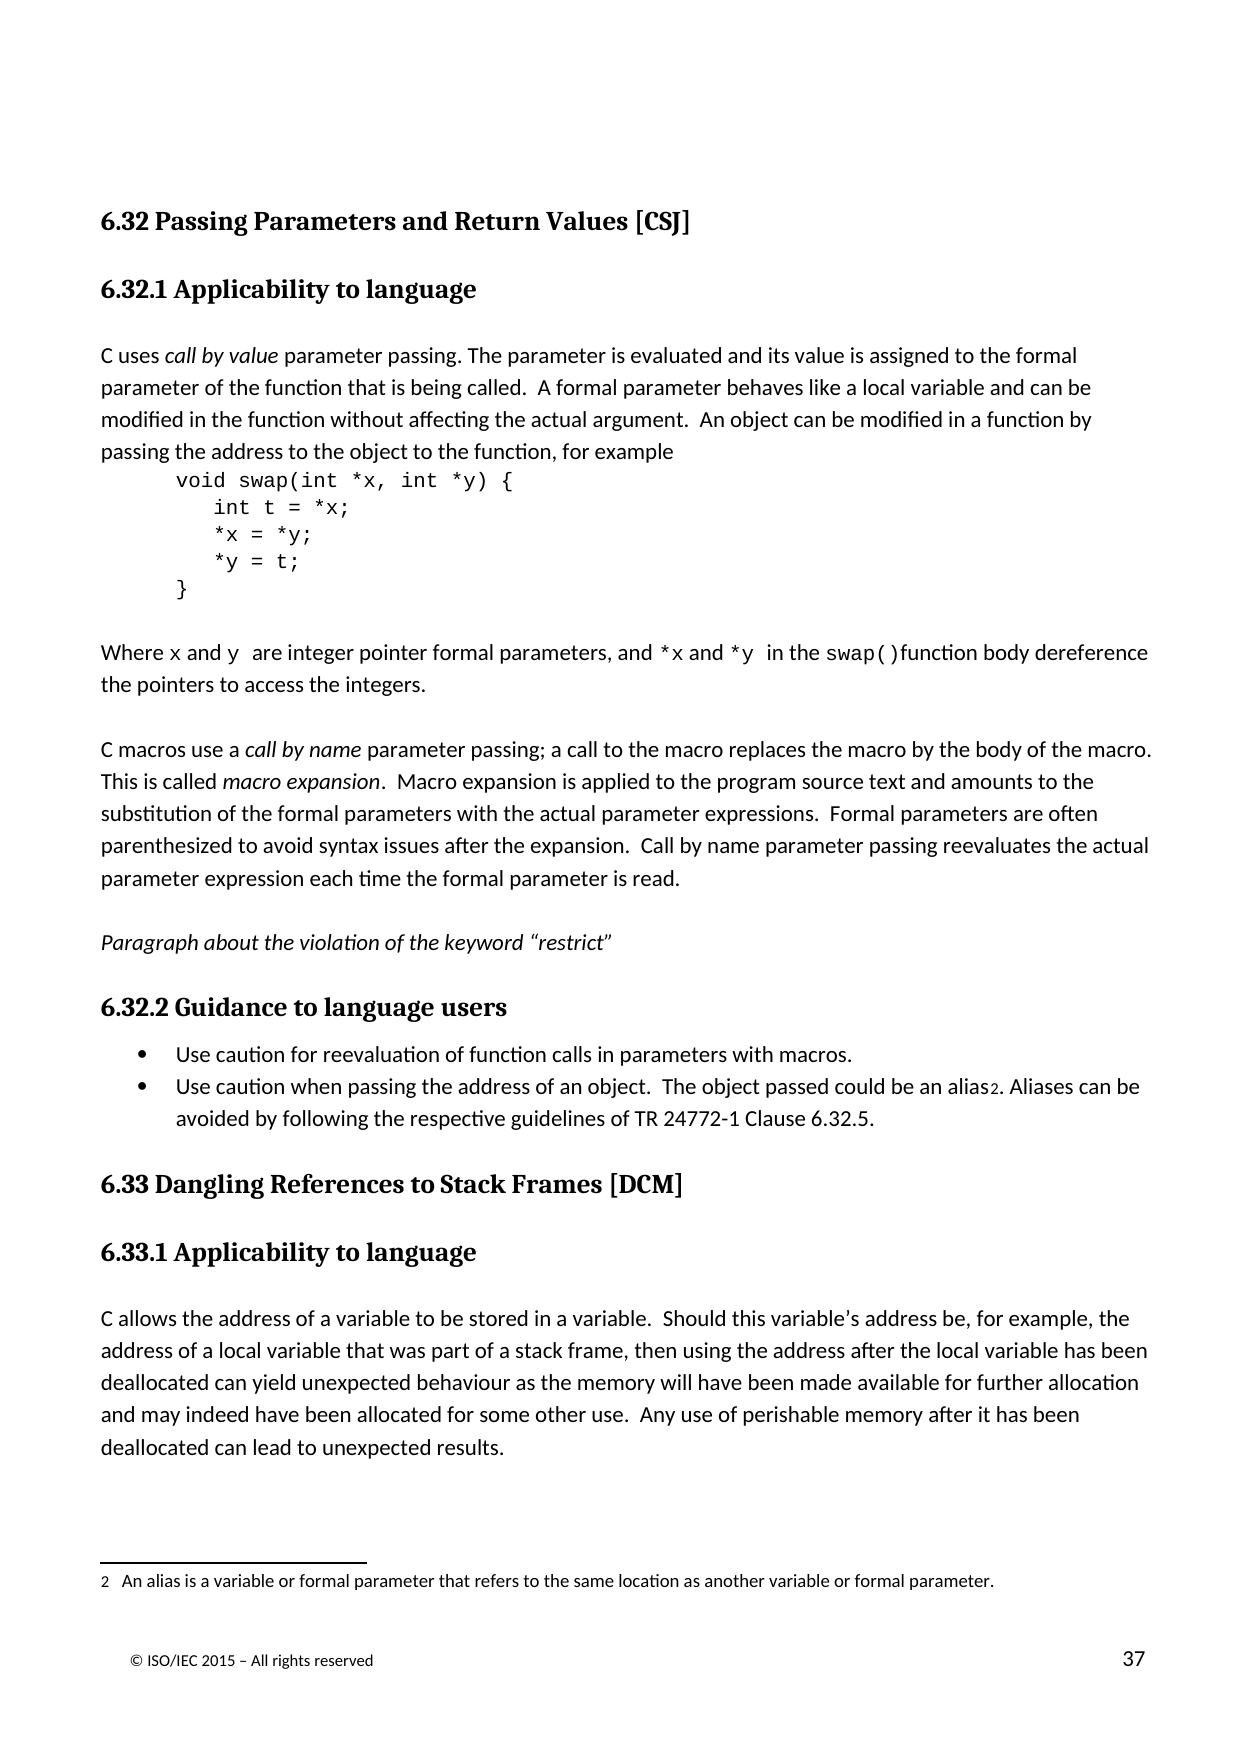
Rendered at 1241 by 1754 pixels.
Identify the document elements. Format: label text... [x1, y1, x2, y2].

subtitle 6.32 Passing Parameters and Return Values [CSJ] [101, 206, 1164, 237]
subtitle 6.33.1 Applicability to language [101, 1237, 1164, 1268]
text Paragraph about the violation of the keyword “restrict” [101, 928, 1164, 956]
text int t = *x; [101, 497, 1164, 521]
text Where x and y are integer pointer formal parameters, and *x and *y in the swap()function body dereference the pointers to access the integers. [101, 638, 1164, 698]
text } [101, 578, 1164, 602]
list Use caution when passing the address of an object. The object passed could be an alias. Aliases can be avoided by following the respective guidelines of TR 24772-1 Clause 6.32.5. [138, 1072, 1164, 1132]
text void swap(int *x, int *y) { [101, 470, 1164, 493]
subtitle 6.33 Dangling References to Stack Frames [DCM] [101, 1169, 1164, 1200]
text C allows the address of a variable to be stored in a variable. Should this variable’s address be, for example, the address of a local variable that was part of a stack frame, then using the address after the local variable has been deallocated can yield unexpected behaviour as the memory will have been made available for further allocation and may indeed have been allocated for some other use. Any use of perishable memory after it has been deallocated can lead to unexpected results. [101, 1304, 1164, 1461]
subtitle 6.32.2 Guidance to language users [101, 992, 1164, 1023]
text *x = *y; [101, 524, 1164, 548]
text *y = t; [101, 551, 1164, 575]
text C uses call by value parameter passing. The parameter is evaluated and its value is assigned to the formal parameter of the function that is being called. A formal parameter behaves like a local variable and can be modified in the function without affecting the actual argument. An object can be modified in a function by passing the address to the object to the function, for example [101, 341, 1164, 466]
subtitle 6.32.1 Applicability to language [101, 274, 1164, 305]
list Use caution for reevaluation of function calls in parameters with macros. [138, 1040, 1164, 1068]
text C macros use a call by name parameter passing; a call to the macro replaces the macro by the body of the macro. This is called macro expansion. Macro expansion is applied to the program source text and amounts to the substitution of the formal parameters with the actual parameter expressions. Formal parameters are often parenthesized to avoid syntax issues after the expansion. Call by name parameter passing reevaluates the actual parameter expression each time the formal parameter is read. [101, 735, 1164, 892]
